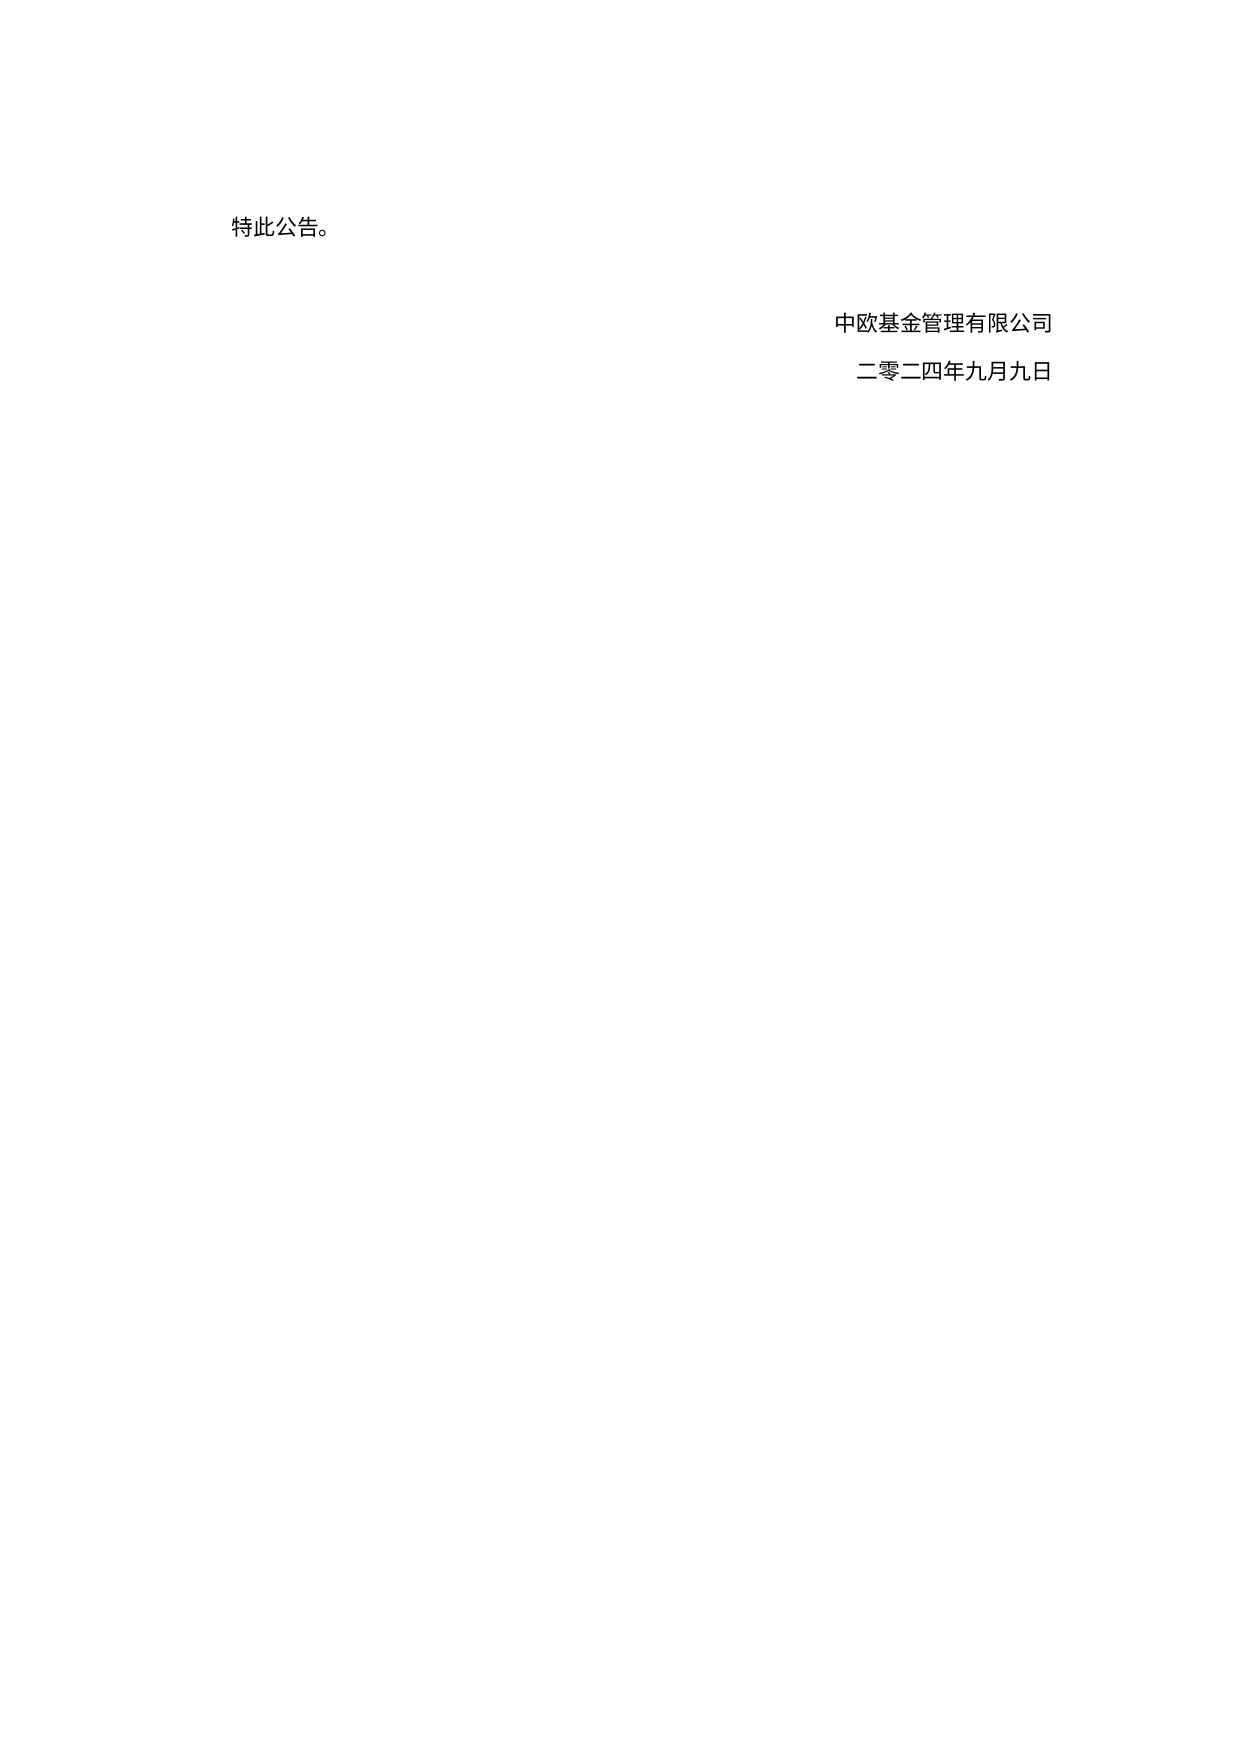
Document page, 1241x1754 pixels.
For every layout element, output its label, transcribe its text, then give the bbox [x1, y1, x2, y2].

text 二零二四年九月九日 [187, 353, 1053, 386]
text 中欧基金管理有限公司 [187, 305, 1053, 338]
list 特此公告。 [187, 209, 1053, 242]
